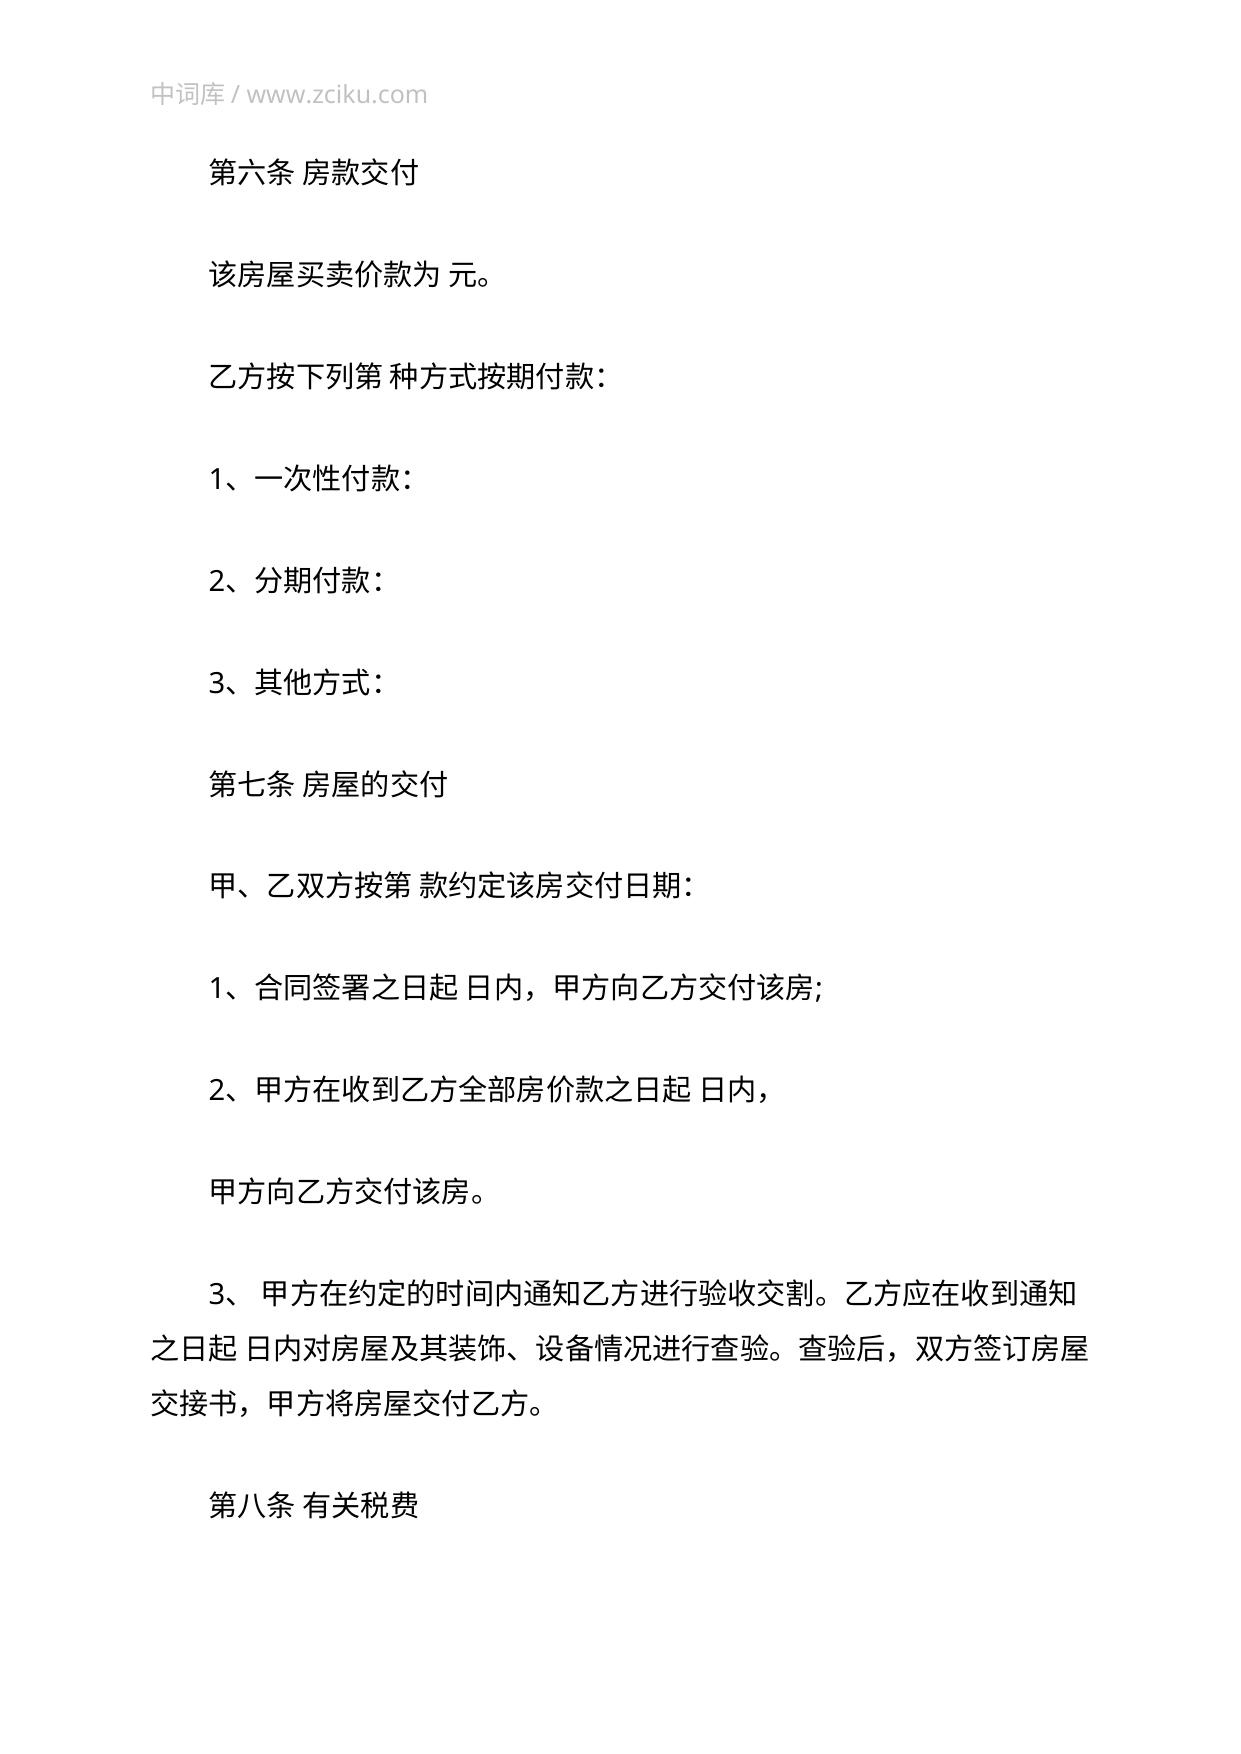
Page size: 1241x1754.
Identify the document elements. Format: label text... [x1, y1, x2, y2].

text 该房屋买卖价款为 元。 [150, 252, 1090, 294]
text 第七条 房屋的交付 [150, 761, 1090, 803]
text 甲、乙双方按第 款约定该房交付日期： [150, 863, 1090, 905]
text 第八条 有关税费 [150, 1482, 1090, 1524]
text 3、 甲方在约定的时间内通知乙方进行验收交割。乙方应在收到通知之日起 日内对房屋及其装饰、设备情况进行查验。查验后，双方签订房屋交接书，甲方将房屋交付乙方。 [150, 1271, 1090, 1423]
text 2、甲方在收到乙方全部房价款之日起 日内， [150, 1067, 1090, 1109]
text 1、合同签署之日起 日内，甲方向乙方交付该房; [150, 965, 1090, 1007]
text 1、一次性付款： [150, 455, 1090, 498]
text 3、其他方式： [150, 659, 1090, 702]
text 2、分期付款： [150, 557, 1090, 600]
text 第六条 房款交付 [150, 150, 1090, 192]
text 乙方按下列第 种方式按期付款： [150, 353, 1090, 396]
text 甲方向乙方交付该房。 [150, 1169, 1090, 1211]
